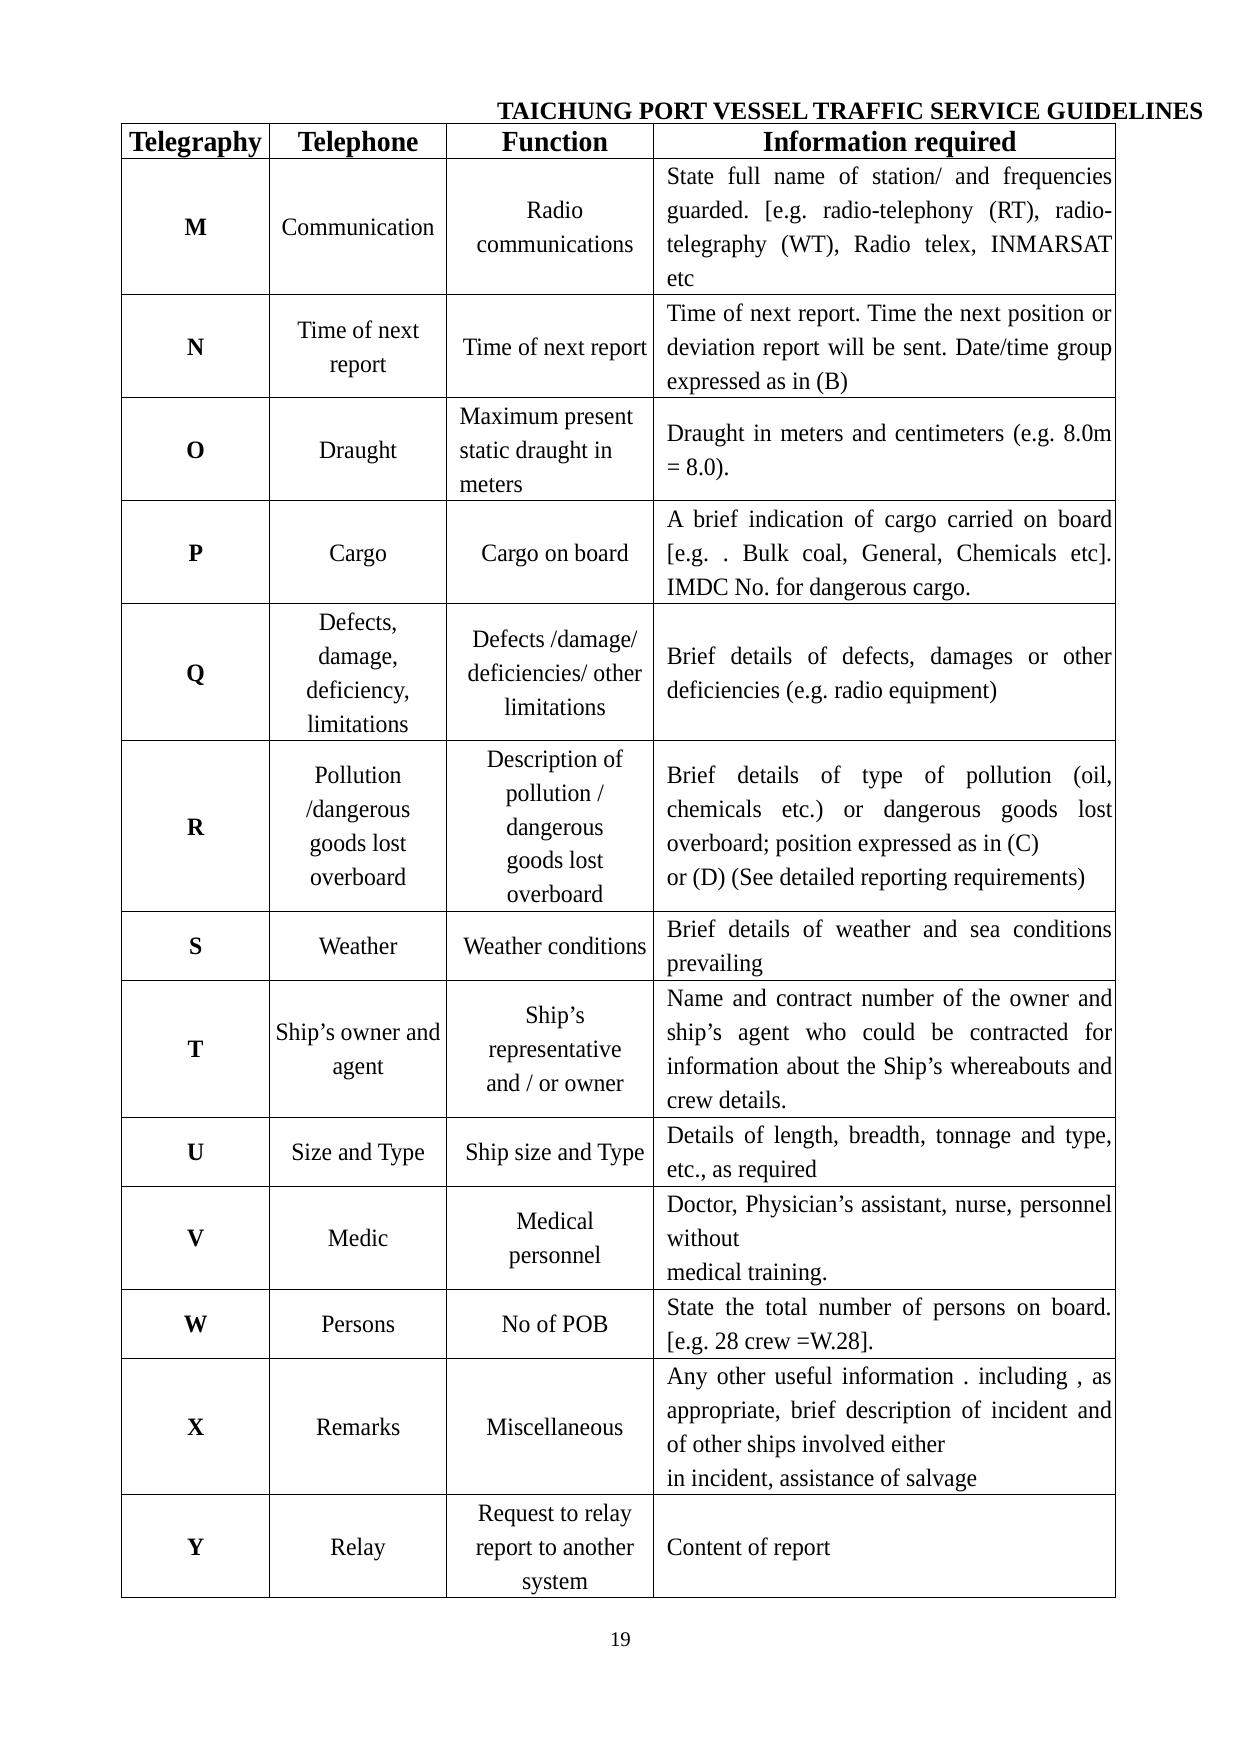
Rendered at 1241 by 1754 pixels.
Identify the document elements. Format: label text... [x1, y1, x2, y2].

table_cell Any other useful information . including , as appropriate, brief description of incident and of other ships involved either in incident, assistance of salvage [654, 1359, 1115, 1494]
table_cell Brief details of defects, damages or other deficiencies (e.g. radio equipment) [654, 604, 1115, 740]
table_cell Request to relay report to another system [447, 1495, 653, 1597]
table_cell Draught in meters and centimeters (e.g. 8.0m = 8.0). [654, 398, 1115, 500]
table_cell V [122, 1187, 269, 1288]
table_cell Medic [270, 1187, 446, 1288]
table_cell Brief details of type of pollution (oil, chemicals etc.) or dangerous goods lost overboard; position expressed as in (C) or (D) (See detailed reporting requirements) [654, 741, 1115, 911]
table_header Information required [654, 124, 1115, 157]
table_cell Medical personnel [447, 1187, 653, 1288]
table_cell R [122, 741, 269, 911]
table_cell Remarks [270, 1359, 446, 1494]
table_cell M [122, 159, 269, 294]
table_cell O [122, 398, 269, 500]
table_cell Radio communications [447, 159, 653, 294]
table_cell Communication [270, 159, 446, 294]
table_cell Weather conditions [447, 912, 653, 980]
table_cell X [122, 1359, 269, 1494]
table_cell Size and Type [270, 1118, 446, 1186]
table_cell Miscellaneous [447, 1359, 653, 1494]
table_cell Relay [270, 1495, 446, 1597]
table_cell Cargo [270, 501, 446, 603]
table_cell U [122, 1118, 269, 1186]
table_cell State the total number of persons on board. [e.g. 28 crew =W.28]. [654, 1290, 1115, 1357]
table_cell Maximum present static draught in meters [447, 398, 653, 500]
table_cell Ship’s owner and agent [270, 981, 446, 1117]
table_cell Q [122, 604, 269, 740]
table_cell Content of report [654, 1495, 1115, 1597]
table_cell N [122, 295, 269, 397]
table_cell P [122, 501, 269, 603]
table_cell Defects /damage/ deficiencies/ other limitations [447, 604, 653, 740]
table_header Telephone [270, 124, 446, 157]
table_cell Weather [270, 912, 446, 980]
table_cell Y [122, 1495, 269, 1597]
table_cell Persons [270, 1290, 446, 1357]
table_cell Brief details of weather and sea conditions prevailing [654, 912, 1115, 980]
table_header Function [447, 124, 653, 157]
table_cell Time of next report [270, 295, 446, 397]
table_cell A brief indication of cargo carried on board [e.g. . Bulk coal, General, Chemicals etc]. IMDC No. for dangerous cargo. [654, 501, 1115, 603]
table_cell Pollution /dangerous goods lost overboard [270, 741, 446, 911]
table_cell Defects, damage, deficiency, limitations [270, 604, 446, 740]
table_header Telegraphy [122, 124, 269, 157]
table_cell Time of next report. Time the next position or deviation report will be sent. Date/time group expressed as in (B) [654, 295, 1115, 397]
table_cell W [122, 1290, 269, 1357]
table_cell Cargo on board [447, 501, 653, 603]
table_cell Details of length, breadth, tonnage and type, etc., as required [654, 1118, 1115, 1186]
table_cell S [122, 912, 269, 980]
table_cell State full name of station/ and frequencies guarded. [e.g. radio-telephony (RT), radio-telegraphy (WT), Radio telex, INMARSAT etc [654, 159, 1115, 294]
table_cell Time of next report [447, 295, 653, 397]
table_cell Draught [270, 398, 446, 500]
table_cell Description of pollution / dangerous goods lost overboard [447, 741, 653, 911]
table_cell Name and contract number of the owner and ship’s agent who could be contracted for information about the Ship’s whereabouts and crew details. [654, 981, 1115, 1117]
table_cell Doctor, Physician’s assistant, nurse, personnel without medical training. [654, 1187, 1115, 1288]
table_cell Ship’s representative and / or owner [447, 981, 653, 1117]
table_cell T [122, 981, 269, 1117]
table_cell No of POB [447, 1290, 653, 1357]
table_cell Ship size and Type [447, 1118, 653, 1186]
